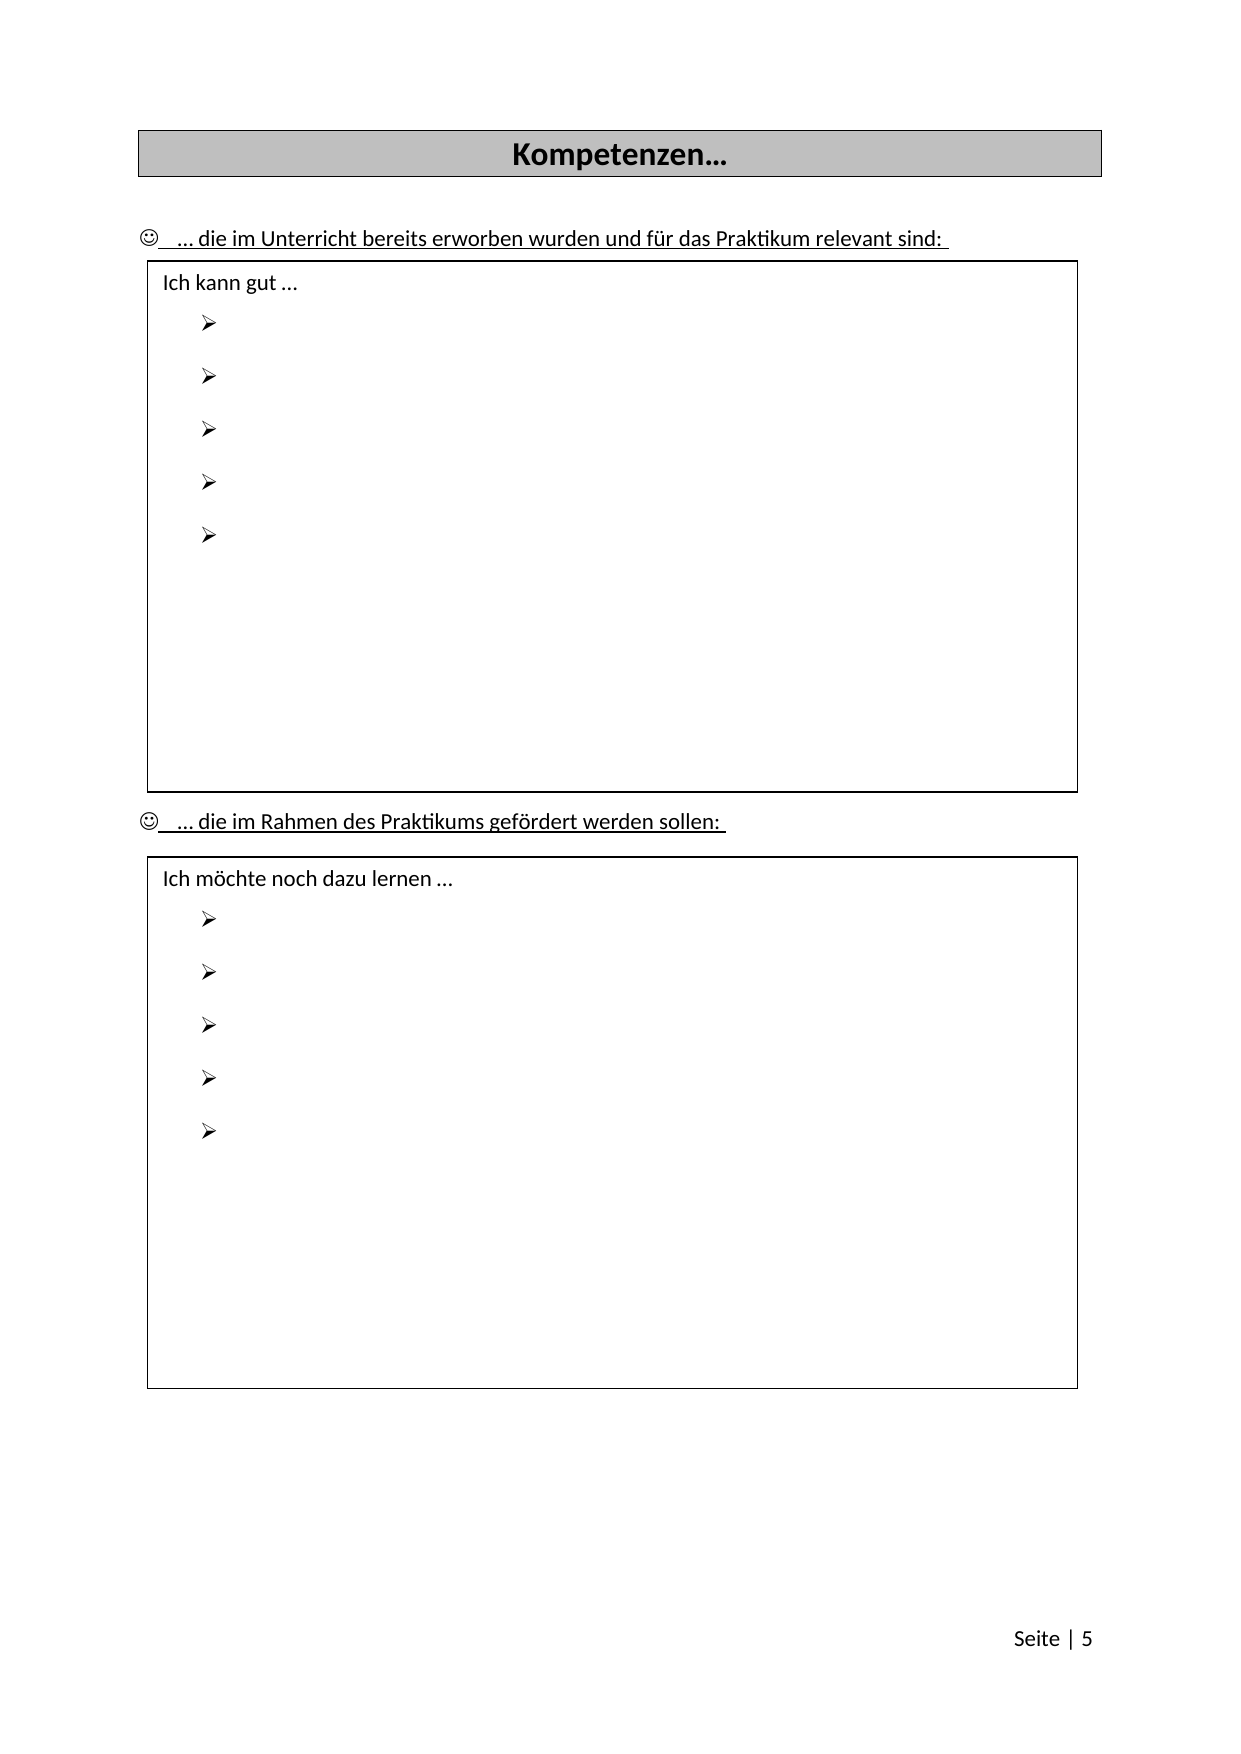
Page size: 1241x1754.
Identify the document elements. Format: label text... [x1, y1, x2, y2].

list … die im Unterricht bereits erworben wurden und für das Praktikum relevant sind: [140, 224, 1093, 252]
picture [140, 229, 158, 246]
list … die im Rahmen des Praktikums gefördert werden sollen: [140, 254, 1093, 835]
list Kompetenzen… [139, 131, 1101, 176]
picture [140, 812, 158, 830]
